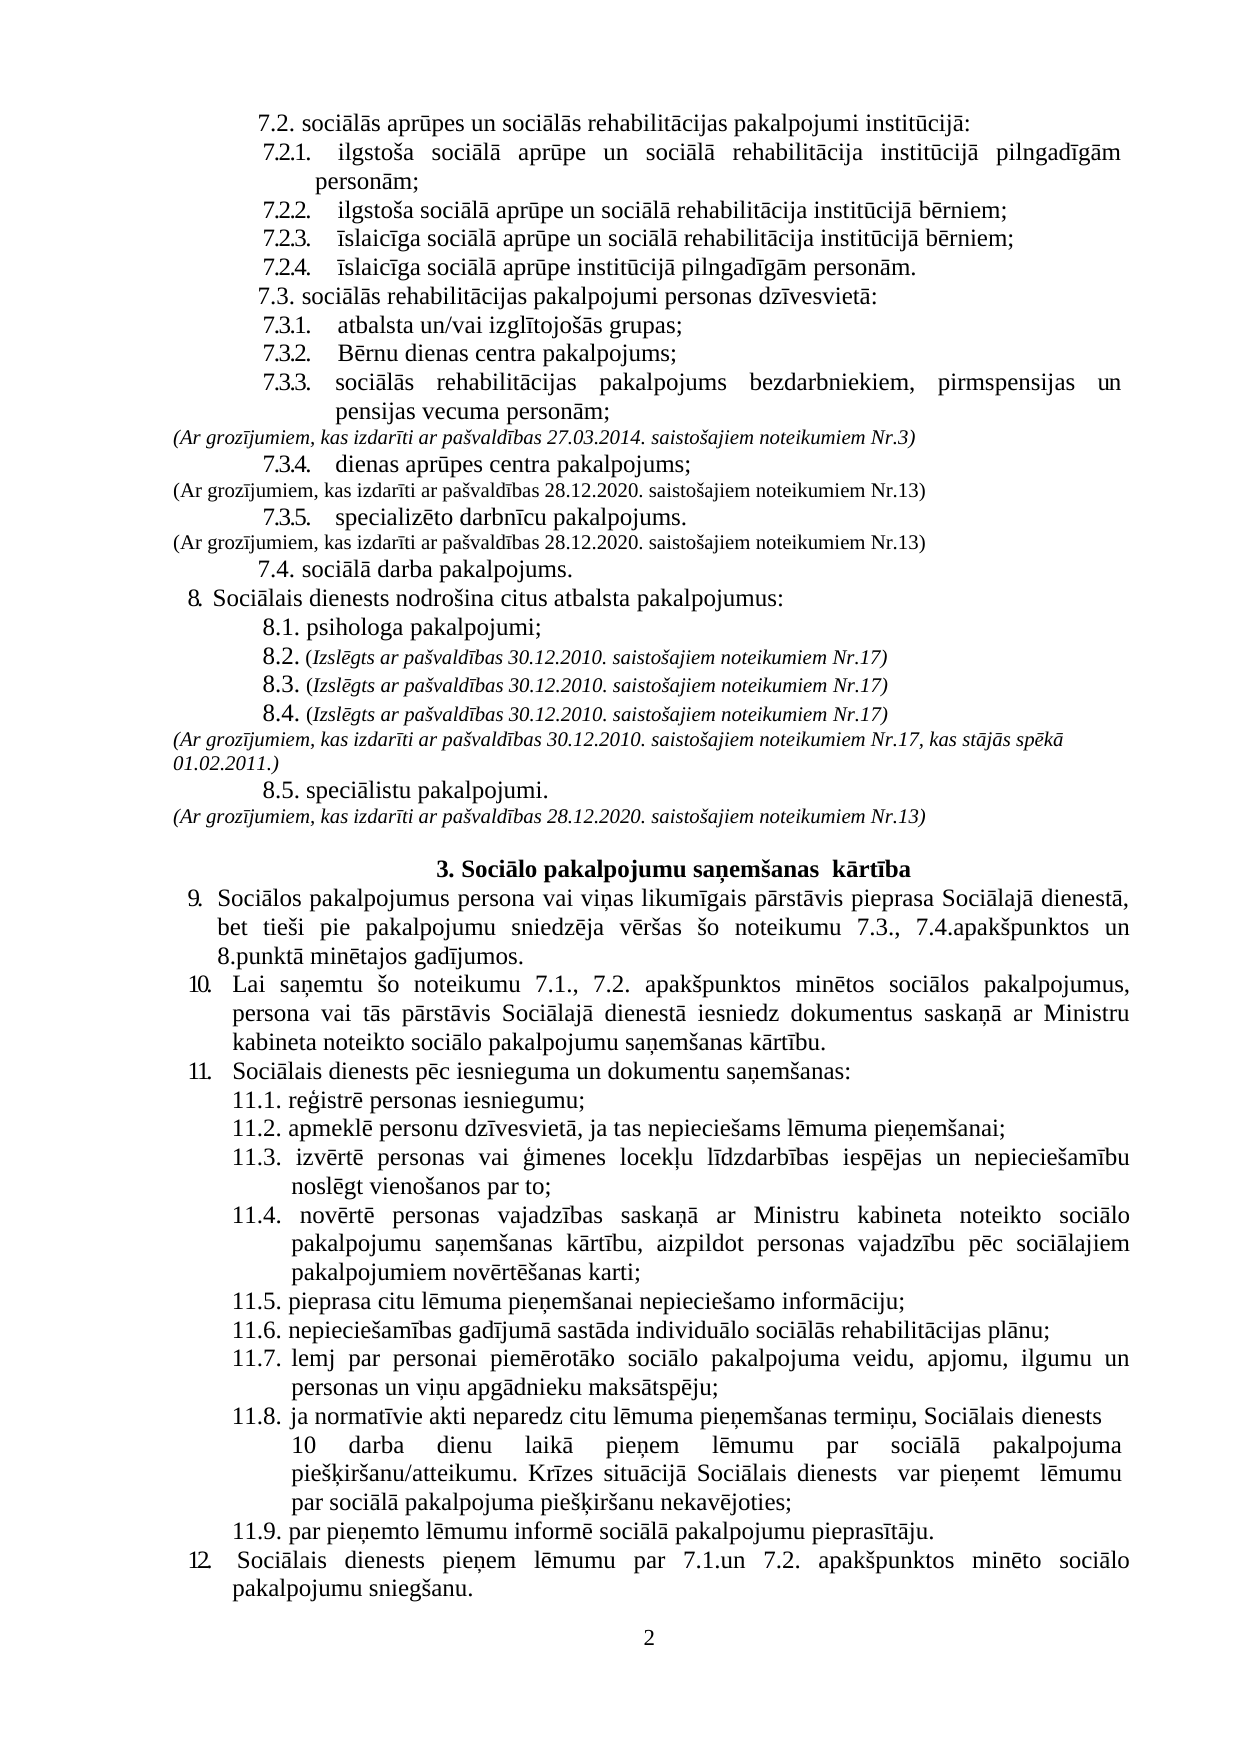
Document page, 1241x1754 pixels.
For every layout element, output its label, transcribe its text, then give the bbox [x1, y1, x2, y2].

list specializēto darbnīcu pakalpojums. [262, 502, 1122, 530]
text (Ar grozījumiem, kas izdarīti ar pašvaldības 28.12.2020. saistošajiem noteikumiem Nr.13) [173, 804, 1142, 828]
list Sociālais dienests nodrošina citus atbalsta pakalpojumus: [187, 583, 1142, 612]
list psihologa pakalpojumi; [262, 612, 1142, 641]
list Bērnu dienas centra pakalpojums; [262, 338, 1142, 367]
text 10 darba dienu laikā pieņem lēmumu par sociālā pakalpojuma piešķiršanu/atteikumu. Krīzes situācijā Sociālais dienests var pieņemt lēmumu par sociālā pakalpojuma piešķiršanu nekavējoties; [291, 1430, 1122, 1516]
list lemj par personai piemērotāko sociālo pakalpojuma veidu, apjomu, ilgumu un personas un viņu apgādnieku maksātspēju; [232, 1343, 1130, 1401]
list ja normatīvie akti neparedz citu lēmuma pieņemšanas termiņu, Sociālais dienests [232, 1401, 1142, 1430]
list ilgstoša sociālā aprūpe un sociālā rehabilitācija institūcijā bērniem; [262, 195, 1142, 223]
text (Ar grozījumiem, kas izdarīti ar pašvaldības 28.12.2020. saistošajiem noteikumiem Nr.13) [173, 530, 1122, 554]
list īslaicīga sociālā aprūpe un sociālā rehabilitācija institūcijā bērniem; [262, 223, 1142, 252]
list dienas aprūpes centra pakalpojums; [262, 449, 1122, 477]
list sociālās rehabilitācijas pakalpojumi personas dzīvesvietā: [257, 281, 1142, 310]
subtitle Sociālo pakalpojumu saņemšanas kārtība [436, 854, 1142, 883]
list (Izslēgts ar pašvaldības 30.12.2010. saistošajiem noteikumiem Nr.17) [262, 641, 1142, 669]
list speciālistu pakalpojumi. [262, 775, 1142, 804]
list Sociālais dienests pēc iesnieguma un dokumentu saņemšanas: [187, 1056, 1142, 1085]
list (Izslēgts ar pašvaldības 30.12.2010. saistošajiem noteikumiem Nr.17) [262, 698, 1142, 727]
list reģistrē personas iesniegumu; [232, 1085, 1142, 1113]
list novērtē personas vajadzības saskaņā ar Ministru kabineta noteikto sociālo pakalpojumu saņemšanas kārtību, aizpildot personas vajadzību pēc sociālajiem pakalpojumiem novērtēšanas karti; [232, 1200, 1131, 1286]
list Lai saņemtu šo noteikumu 7.1., 7.2. apakšpunktos minētos sociālos pakalpojumus, persona vai tās pārstāvis Sociālajā dienestā iesniedz dokumentus saskaņā ar Ministru kabineta noteikto sociālo pakalpojumu saņemšanas kārtību. [187, 969, 1131, 1056]
list Sociālos pakalpojumus persona vai viņas likumīgais pārstāvis pieprasa Sociālajā dienestā, bet tieši pie pakalpojumu sniedzēja vēršas šo noteikumu 7.3., 7.4.apakšpunktos un 8.punktā minētajos gadījumos. [187, 883, 1130, 969]
text (Ar grozījumiem, kas izdarīti ar pašvaldības 30.12.2010. saistošajiem noteikumiem Nr.17, kas stājās spēkā 01.02.2011.) [173, 727, 1142, 775]
list īslaicīga sociālā aprūpe institūcijā pilngadīgām personām. [262, 252, 1142, 281]
text (Ar grozījumiem, kas izdarīti ar pašvaldības 27.03.2014. saistošajiem noteikumiem Nr.3) [173, 425, 1122, 449]
list sociālās aprūpes un sociālās rehabilitācijas pakalpojumi institūcijā: [257, 108, 1142, 137]
list sociālās rehabilitācijas pakalpojums bezdarbniekiem, pirmspensijas un pensijas vecuma personām; [262, 367, 1122, 425]
list (Izslēgts ar pašvaldības 30.12.2010. saistošajiem noteikumiem Nr.17) [262, 669, 1142, 698]
list Sociālais dienests pieņem lēmumu par 7.1.un 7.2. apakšpunktos minēto sociālo pakalpojumu sniegšanu. [187, 1545, 1131, 1602]
list izvērtē personas vai ģimenes locekļu līdzdarbības iespējas un nepieciešamību noslēgt vienošanos par to; [232, 1142, 1130, 1200]
list sociālā darba pakalpojums. [257, 554, 1142, 583]
list pieprasa citu lēmuma pieņemšanai nepieciešamo informāciju; [232, 1286, 1142, 1315]
text (Ar grozījumiem, kas izdarīti ar pašvaldības 28.12.2020. saistošajiem noteikumiem Nr.13) [173, 477, 1122, 502]
list par pieņemto lēmumu informē sociālā pakalpojumu pieprasītāju. [232, 1516, 1142, 1545]
list atbalsta un/vai izglītojošās grupas; [262, 310, 1142, 338]
list nepieciešamības gadījumā sastāda individuālo sociālās rehabilitācijas plānu; [232, 1315, 1142, 1343]
list apmeklē personu dzīvesvietā, ja tas nepieciešams lēmuma pieņemšanai; [232, 1113, 1142, 1142]
list ilgstoša sociālā aprūpe un sociālā rehabilitācija institūcijā pilngadīgām personām; [262, 137, 1122, 195]
